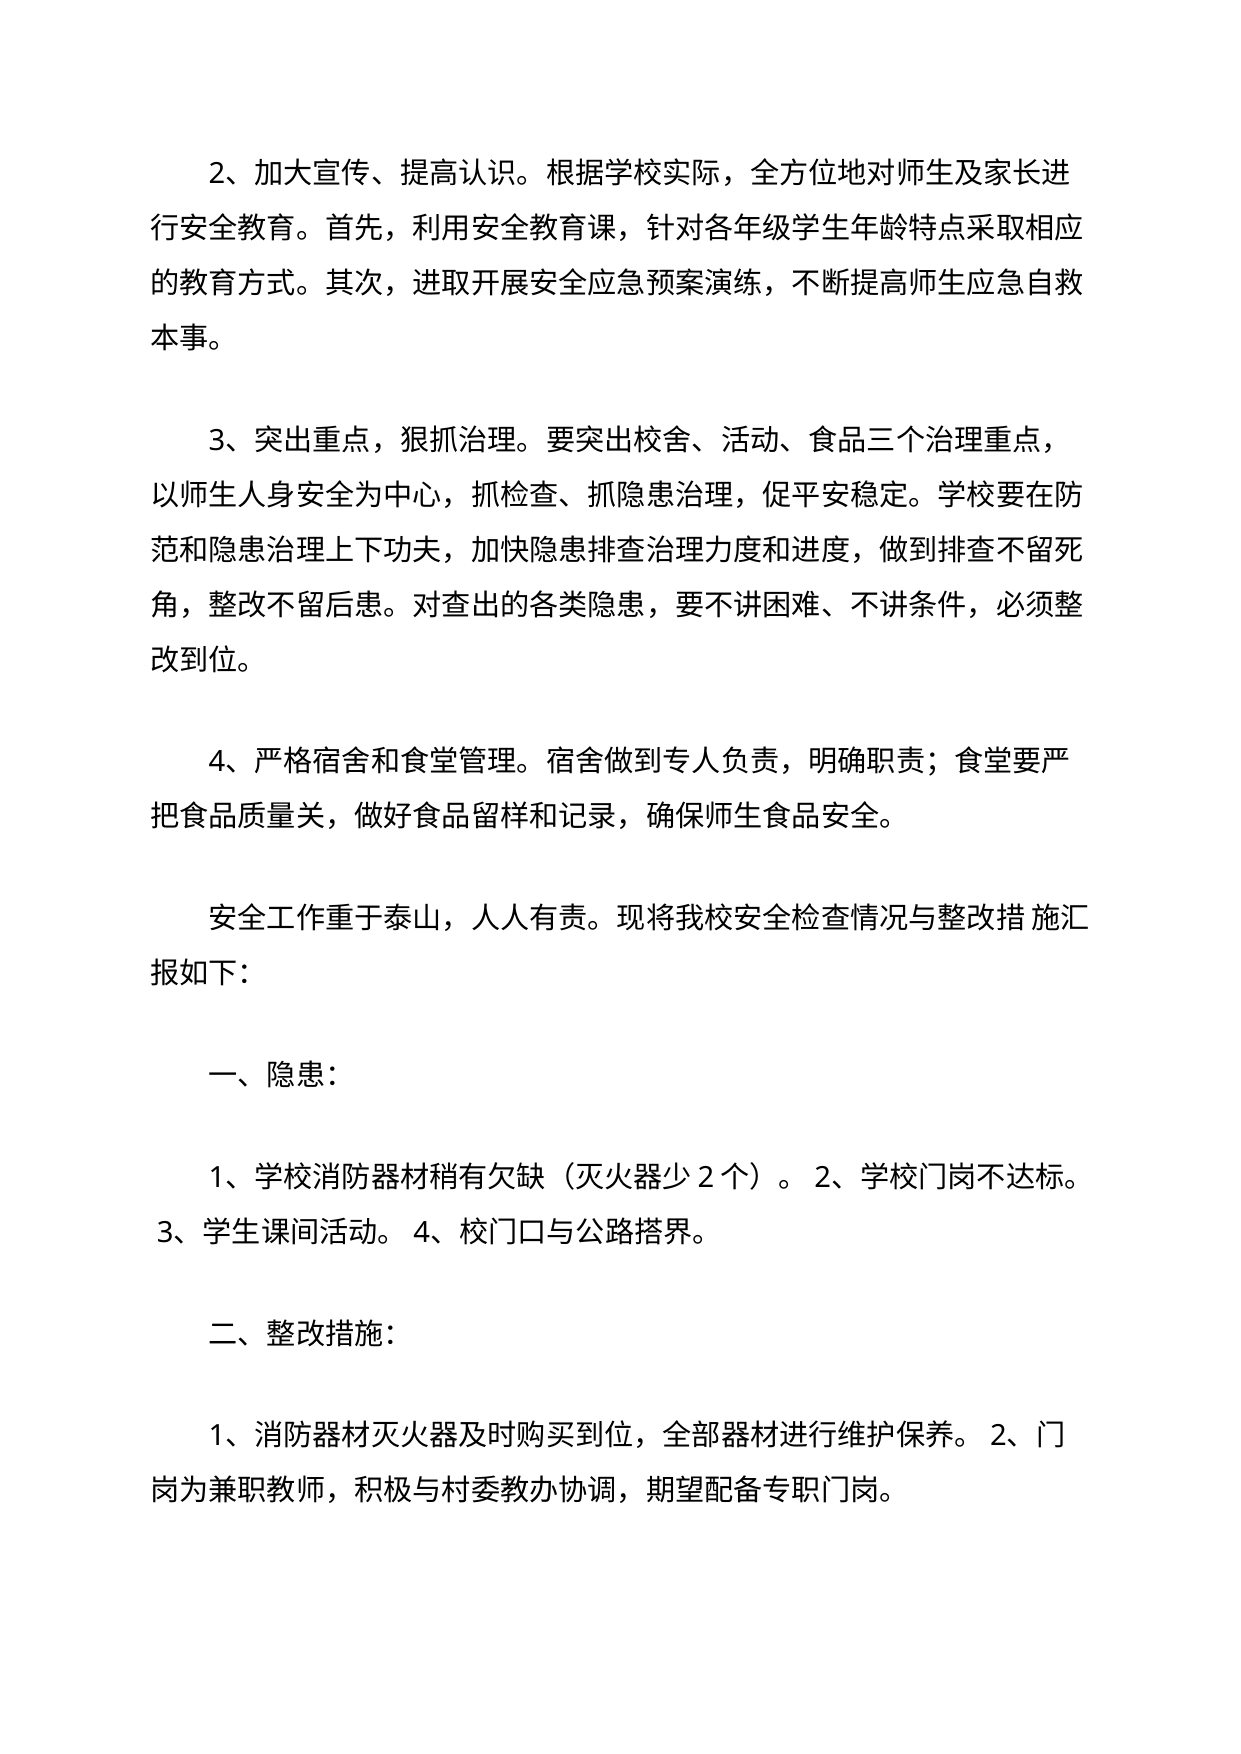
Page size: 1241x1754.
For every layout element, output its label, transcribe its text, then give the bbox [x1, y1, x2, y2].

text 1、学校消防器材稍有欠缺（灭火器少2个）。 2、学校门岗不达标。 3、学生课间活动。 4、校门口与公路搭界。 [150, 1153, 1090, 1251]
text 一、隐患： [150, 1051, 1090, 1094]
text 二、整改措施： [150, 1310, 1090, 1352]
text 安全工作重于泰山，人人有责。现将我校安全检查情况与整改措 施汇报如下： [150, 895, 1090, 992]
text 4、严格宿舍和食堂管理。宿舍做到专人负责，明确职责；食堂要严把食品质量关，做好食品留样和记录，确保师生食品安全。 [150, 738, 1090, 835]
text 3、突出重点，狠抓治理。要突出校舍、活动、食品三个治理重点，以师生人身安全为中心，抓检查、抓隐患治理，促平安稳定。学校要在防范和隐患治理上下功夫，加快隐患排查治理力度和进度，做到排查不留死角，整改不留后患。对查出的各类隐患，要不讲困难、不讲条件，必须整改到位。 [150, 417, 1090, 678]
text 1、消防器材灭火器及时购买到位，全部器材进行维护保养。 2、门岗为兼职教师，积极与村委教办协调，期望配备专职门岗。 [150, 1412, 1090, 1509]
text 2、加大宣传、提高认识。根据学校实际，全方位地对师生及家长进行安全教育。首先，利用安全教育课，针对各年级学生年龄特点采取相应的教育方式。其次，进取开展安全应急预案演练，不断提高师生应急自救本事。 [150, 150, 1090, 357]
